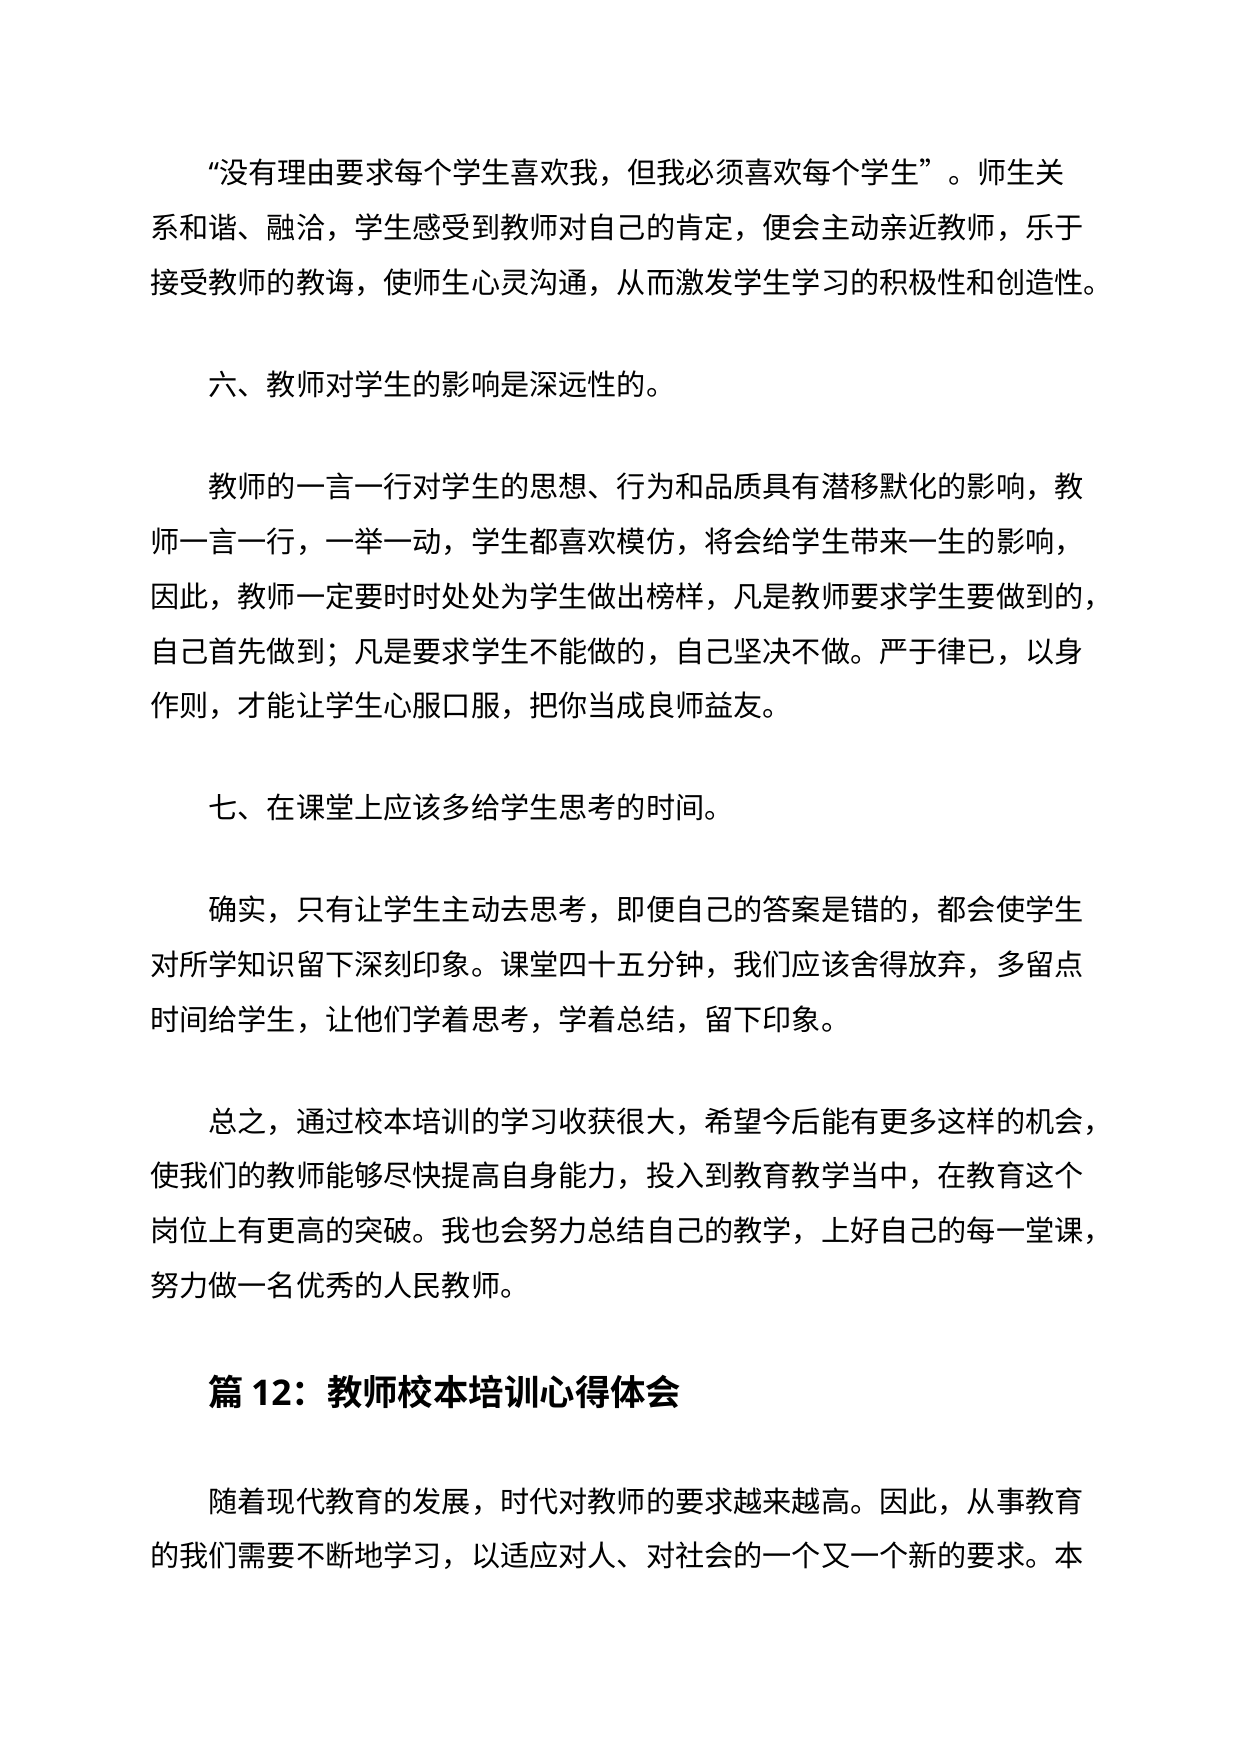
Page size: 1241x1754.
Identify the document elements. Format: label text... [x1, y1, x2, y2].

text 总之，通过校本培训的学习收获很大，希望今后能有更多这样的机会，使我们的教师能够尽快提高自身能力，投入到教育教学当中，在教育这个岗位上有更高的突破。我也会努力总结自己的教学，上好自己的每一堂课，努力做一名优秀的人民教师。 [150, 1098, 1090, 1305]
text 七、在课堂上应该多给学生思考的时间。 [150, 785, 1090, 827]
text 教师的一言一行对学生的思想、行为和品质具有潜移默化的影响，教师一言一行，一举一动，学生都喜欢模仿，将会给学生带来一生的影响，因此，教师一定要时时处处为学生做出榜样，凡是教师要求学生要做到的，自己首先做到；凡是要求学生不能做的，自己坚决不做。严于律已，以身作则，才能让学生心服口服，把你当成良师益友。 [150, 463, 1090, 725]
text 六、教师对学生的影响是深远性的。 [150, 362, 1090, 404]
text 篇12：教师校本培训心得体会 [150, 1364, 1090, 1416]
text “没有理由要求每个学生喜欢我，但我必须喜欢每个学生”。师生关系和谐、融洽，学生感受到教师对自己的肯定，便会主动亲近教师，乐于接受教师的教诲，使师生心灵沟通，从而激发学生学习的积极性和创造性。 [150, 150, 1090, 302]
text 确实，只有让学生主动去思考，即便自己的答案是错的，都会使学生对所学知识留下深刻印象。课堂四十五分钟，我们应该舍得放弃，多留点时间给学生，让他们学着思考，学着总结，留下印象。 [150, 887, 1090, 1039]
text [150, 1478, 1090, 1575]
